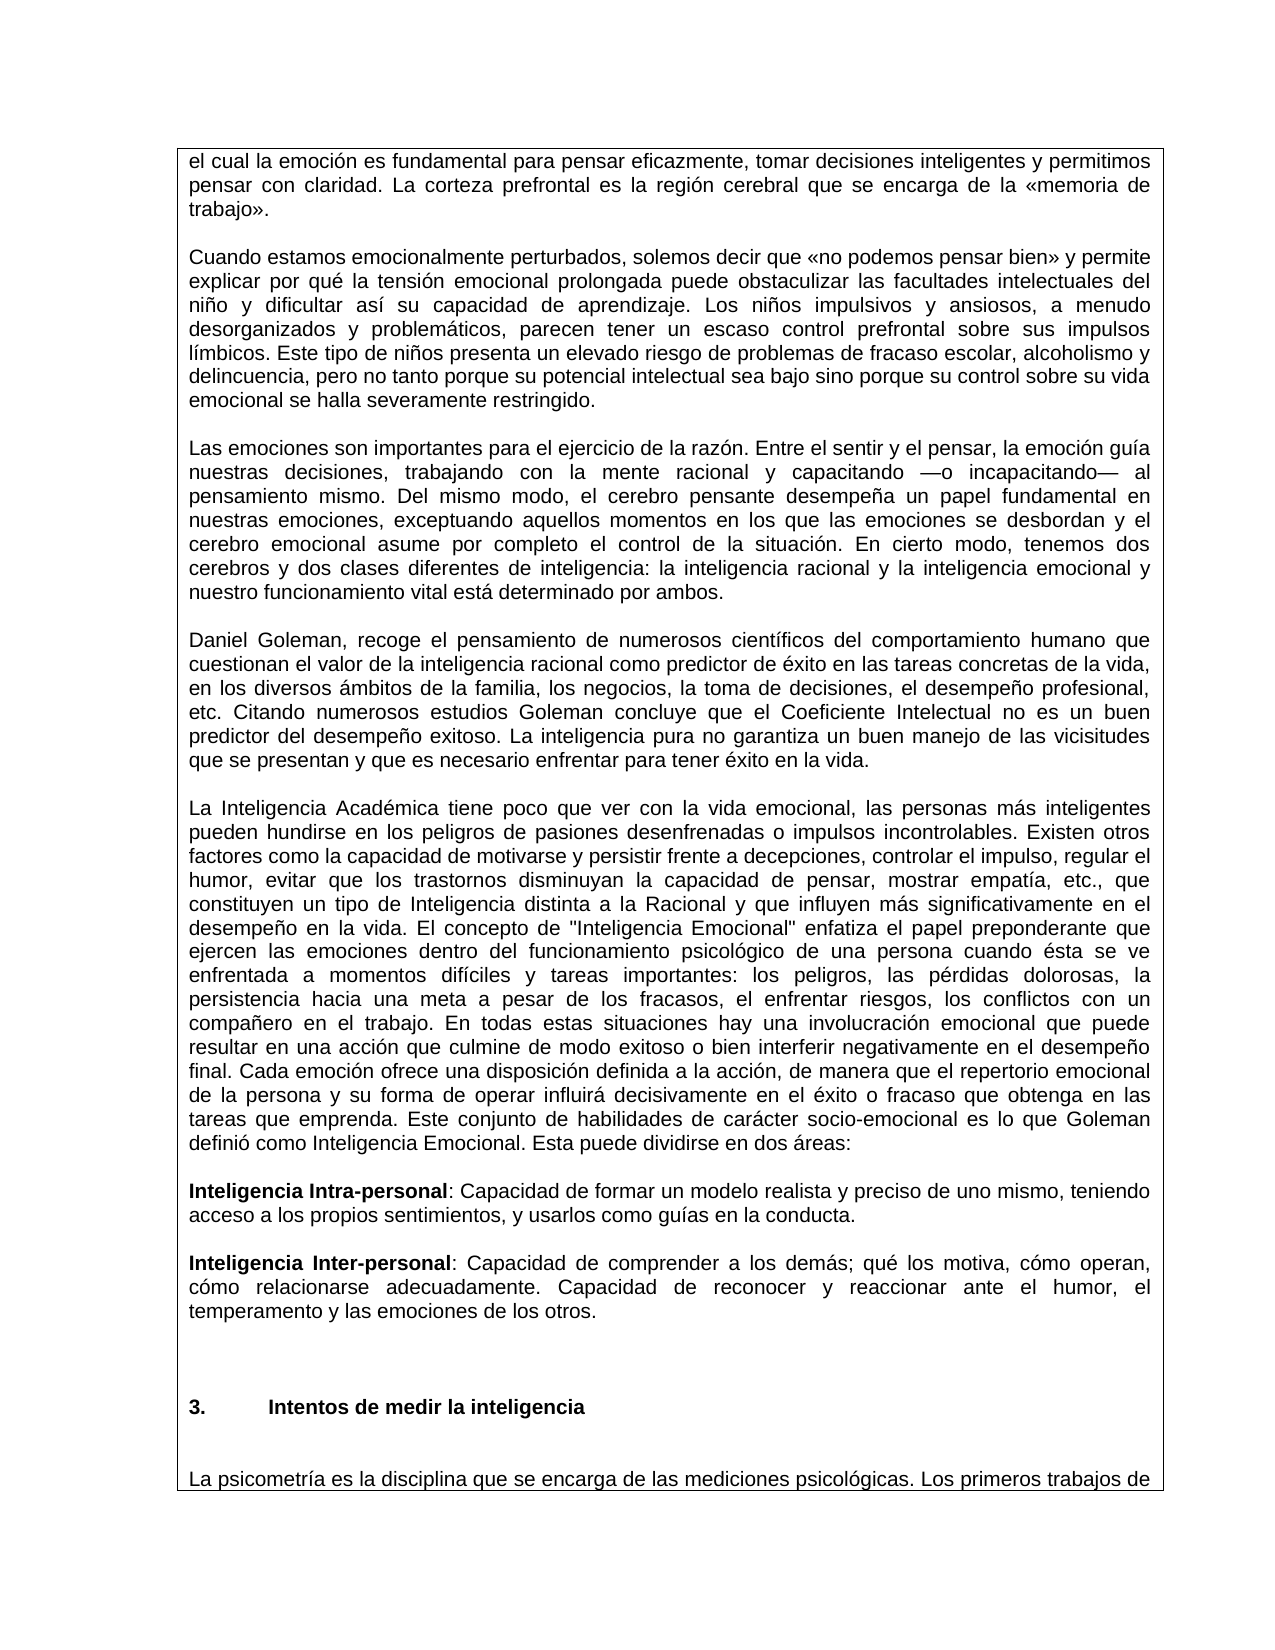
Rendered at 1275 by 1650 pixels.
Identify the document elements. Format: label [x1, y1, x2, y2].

table_header [178, 149, 1163, 1490]
